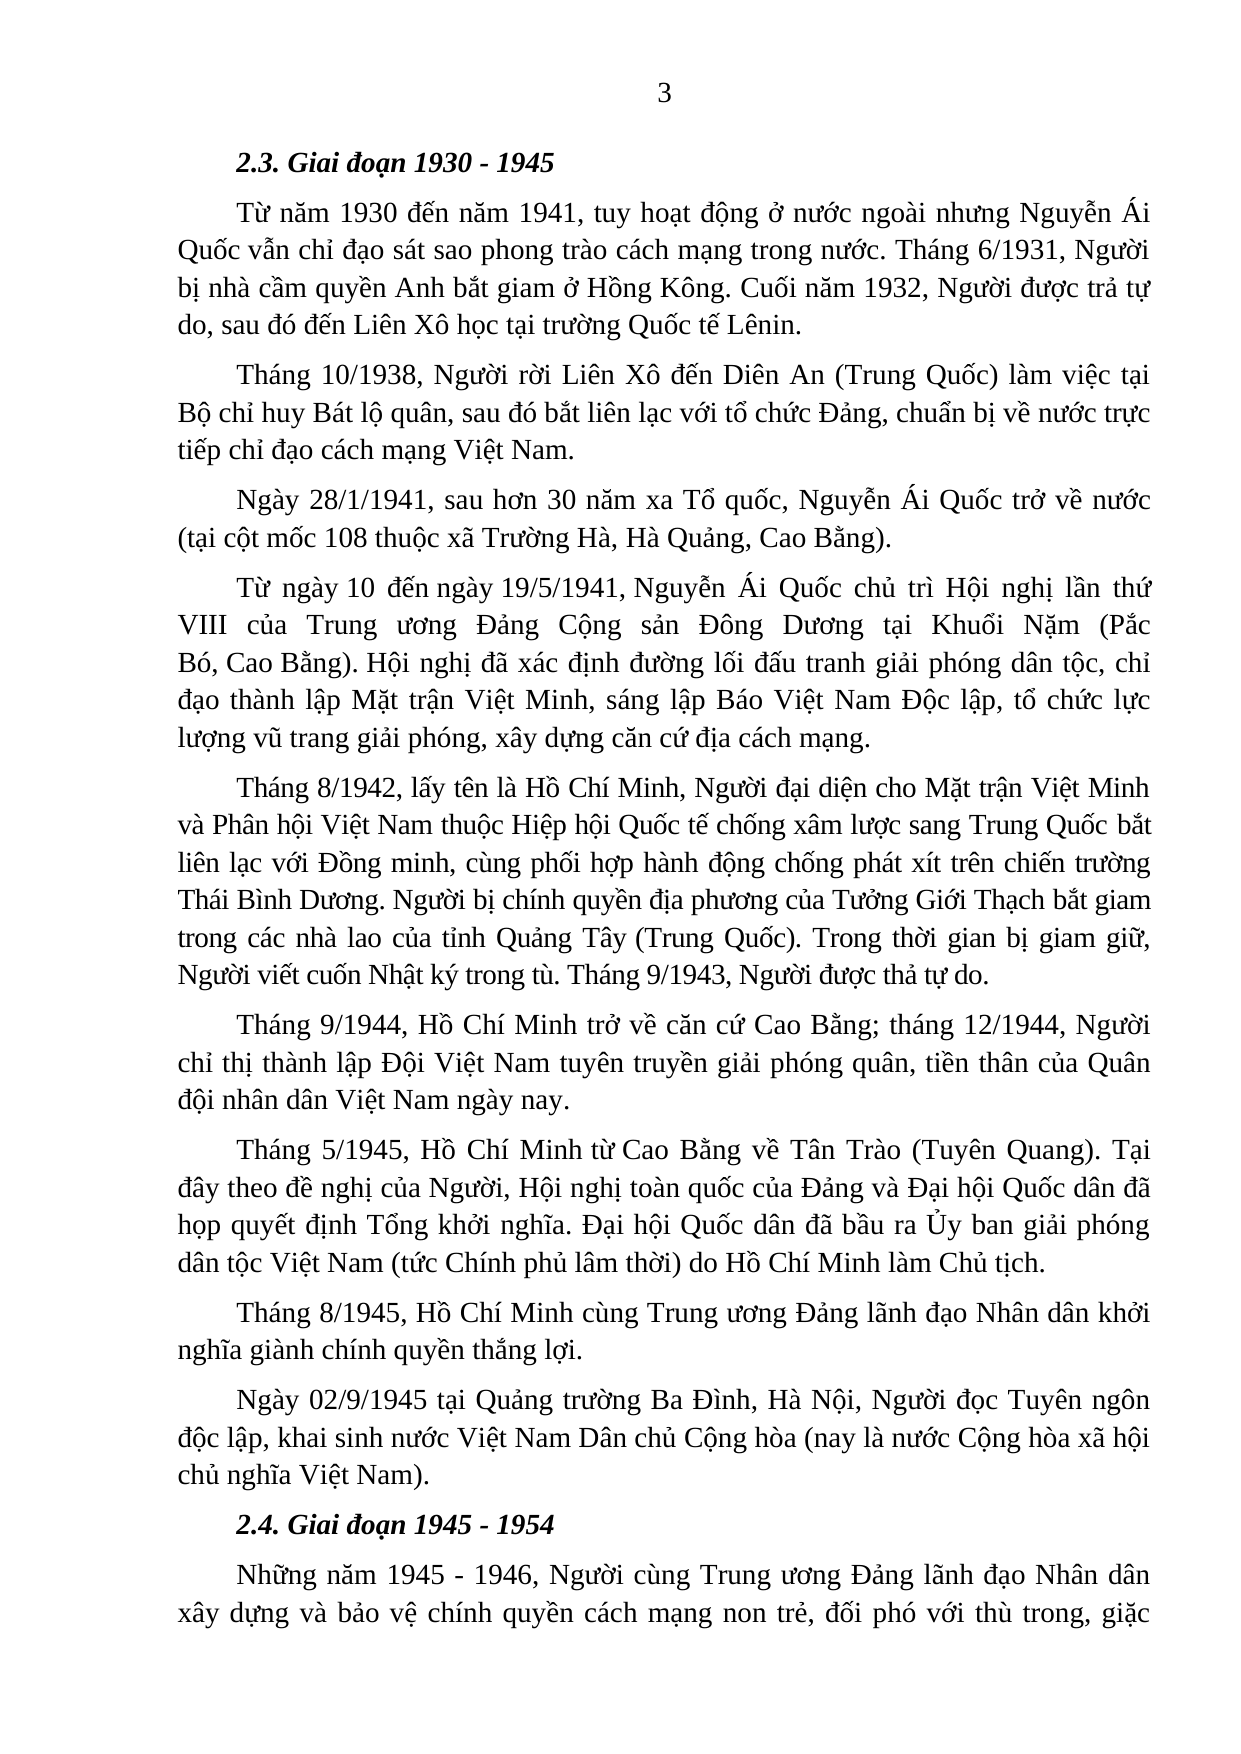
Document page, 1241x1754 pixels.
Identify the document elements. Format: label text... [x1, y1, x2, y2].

text Tháng 8/1945, Hồ Chí Minh cùng Trung ương Đảng lãnh đạo Nhân dân khởi nghĩa giành chính quyền thắng lợi. [177, 1292, 1152, 1367]
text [177, 1554, 1152, 1629]
text Ngày 02/9/1945 tại Quảng trường Ba Đình, Hà Nội, Người đọc Tuyên ngôn độc lập, khai sinh nước Việt Nam Dân chủ Cộng hòa (nay là nước Cộng hòa xã hội chủ nghĩa Việt Nam). [177, 1379, 1152, 1492]
text Từ ngày 10 đến ngày 19/5/1941, Nguyễn Ái Quốc chủ trì Hội nghị lần thứ VIII của Trung ương Đảng Cộng sản Đông Dương tại Khuổi Nặm (Pắc Bó, Cao Bằng). Hội nghị đã xác định đường lối đấu tranh giải phóng dân tộc, chỉ đạo thành lập Mặt trận Việt Minh, sáng lập Báo Việt Nam Độc lập, tổ chức lực lượng vũ trang giải phóng, xây dựng căn cứ địa cách mạng. [177, 567, 1152, 754]
text 2.3. Giai đoạn 1930 - 1945 [177, 142, 1152, 179]
text Tháng 5/1945, Hồ Chí Minh từ Cao Bằng về Tân Trào (Tuyên Quang). Tại đây theo đề nghị của Người, Hội nghị toàn quốc của Đảng và Đại hội Quốc dân đã họp quyết định Tổng khởi nghĩa. Đại hội Quốc dân đã bầu ra Ủy ban giải phóng dân tộc Việt Nam (tức Chính phủ lâm thời) do Hồ Chí Minh làm Chủ tịch. [177, 1129, 1152, 1279]
text Từ năm 1930 đến năm 1941, tuy hoạt động ở nước ngoài nhưng Nguyễn Ái Quốc vẫn chỉ đạo sát sao phong trào cách mạng trong nước. Tháng 6/1931, Người bị nhà cầm quyền Anh bắt giam ở Hồng Kông. Cuối năm 1932, Người được trả tự do, sau đó đến Liên Xô học tại trường Quốc tế Lênin. [177, 192, 1152, 342]
text Ngày 28/1/1941, sau hơn 30 năm xa Tổ quốc, Nguyễn Ái Quốc trở về nước (tại cột mốc 108 thuộc xã Trường Hà, Hà Quảng, Cao Bằng). [177, 479, 1152, 554]
text Tháng 9/1944, Hồ Chí Minh trở về căn cứ Cao Bằng; tháng 12/1944, Người chỉ thị thành lập Đội Việt Nam tuyên truyền giải phóng quân, tiền thân của Quân đội nhân dân Việt Nam ngày nay. [177, 1004, 1152, 1117]
text Tháng 10/1938, Người rời Liên Xô đến Diên An (Trung Quốc) làm việc tại Bộ chỉ huy Bát lộ quân, sau đó bắt liên lạc với tổ chức Đảng, chuẩn bị về nước trực tiếp chỉ đạo cách mạng Việt Nam. [177, 354, 1152, 467]
text Tháng 8/1942, lấy tên là Hồ Chí Minh, Người đại diện cho Mặt trận Việt Minh và Phân hội Việt Nam thuộc Hiệp hội Quốc tế chống xâm lược sang Trung Quốc bắt liên lạc với Đồng minh, cùng phối hợp hành động chống phát xít trên chiến trường Thái Bình Dương. Người bị chính quyền địa phương của Tưởng Giới Thạch bắt giam trong các nhà lao của tỉnh Quảng Tây (Trung Quốc). Trong thời gian bị giam giữ, Người viết cuốn Nhật ký trong tù. Tháng 9/1943, Người được thả tự do. [177, 767, 1152, 992]
text 2.4. Giai đoạn 1945 - 1954 [177, 1504, 1152, 1542]
